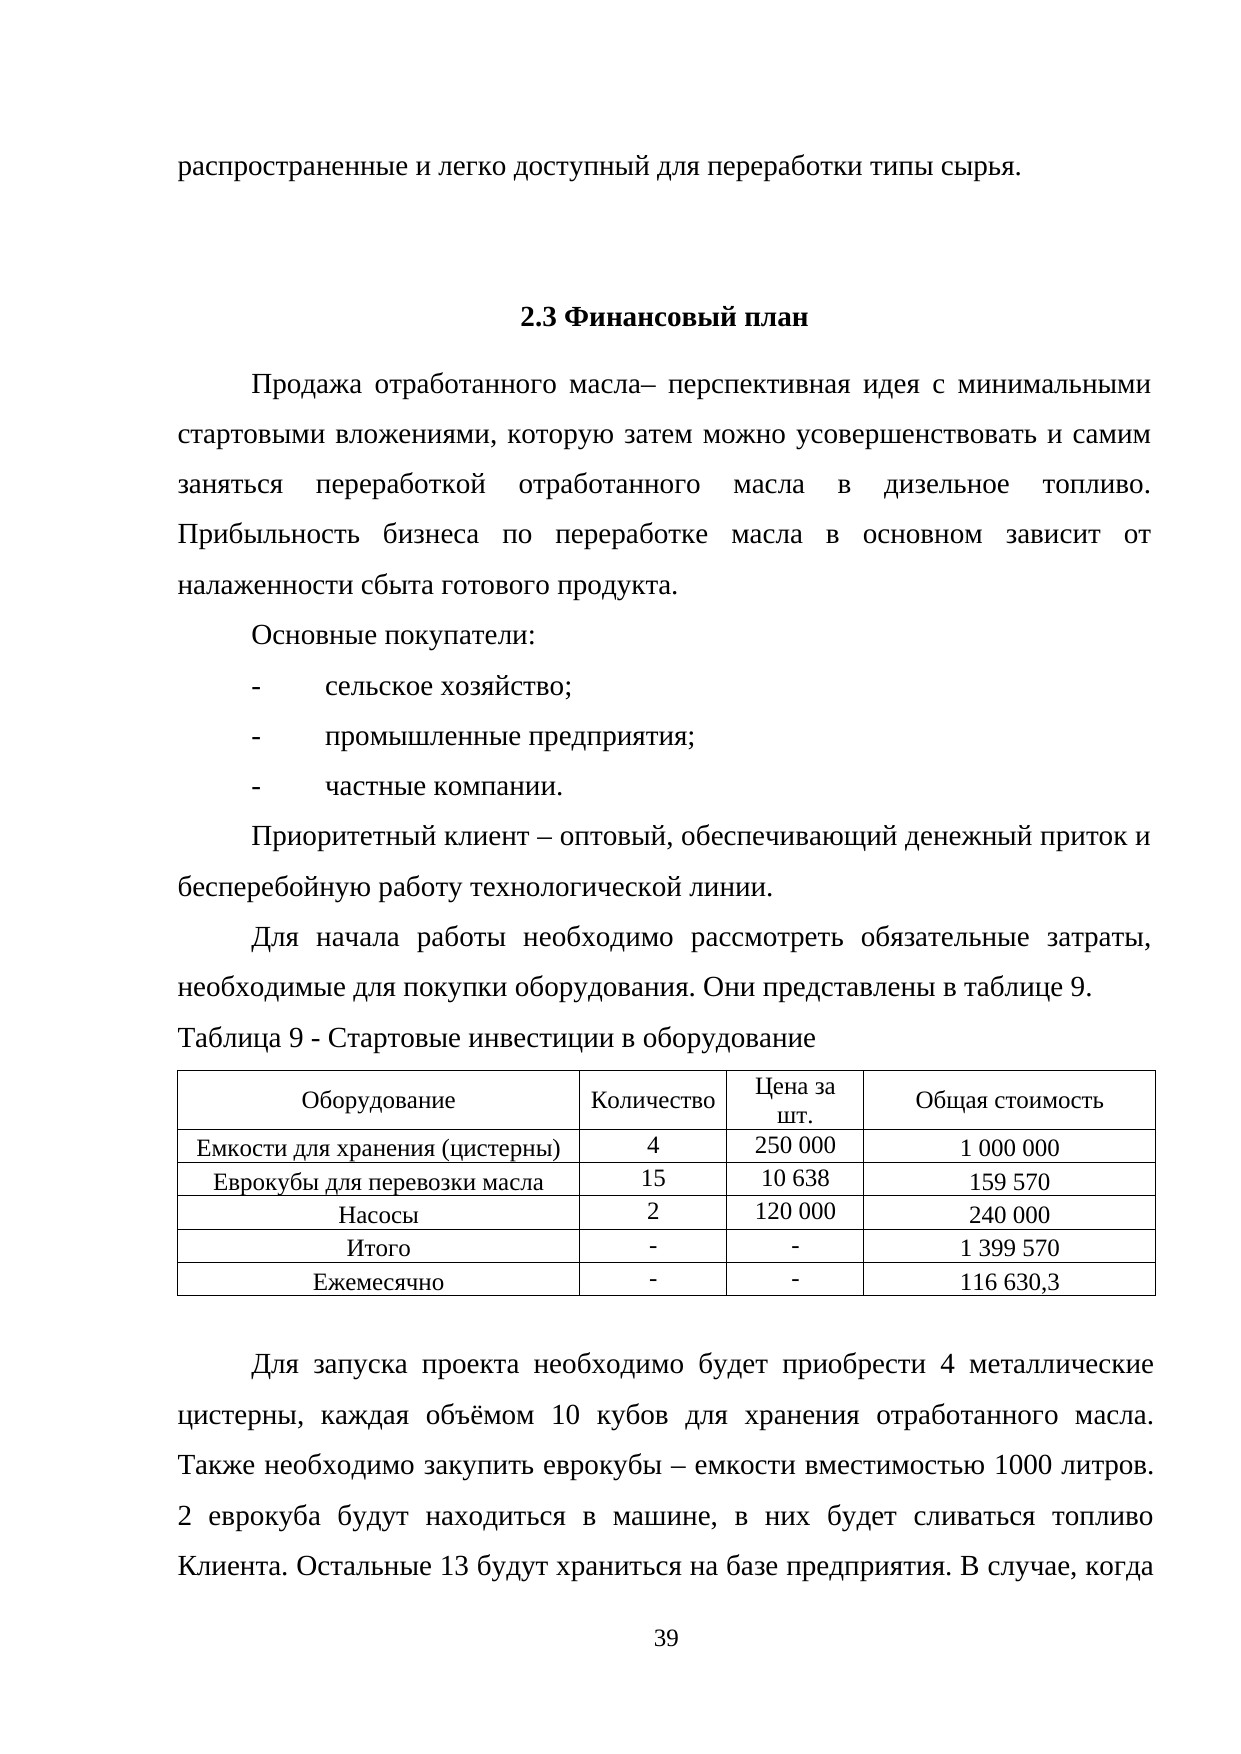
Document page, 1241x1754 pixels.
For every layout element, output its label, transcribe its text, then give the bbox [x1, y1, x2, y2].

list промышленные предприятия; [177, 718, 1152, 751]
text Продажа отработанного масла– перспективная идея с минимальными стартовыми вложениями, которую затем можно усовершенствовать и самим заняться переработкой отработанного масла в дизельное топливо. Прибыльность бизнеса по переработке масла в основном зависит от налаженности сбыта готового продукта. [177, 366, 1152, 601]
table_cell 15 [580, 1163, 726, 1195]
text Таблица 9 - Стартовые инвестиции в оборудование [177, 1020, 1152, 1053]
table_cell 4 [580, 1130, 726, 1162]
text Основные покупатели: [177, 617, 1152, 651]
table_cell 250 000 [727, 1130, 863, 1162]
table_cell 1 000 000 [864, 1130, 1155, 1162]
table_cell 10 638 [727, 1163, 863, 1195]
table_cell 159 570 [864, 1163, 1155, 1195]
text Для начала работы необходимо рассмотреть обязательные затраты, необходимые для покупки оборудования. Они представлены в таблице 9. [177, 919, 1152, 1003]
table_cell 240 000 [864, 1196, 1155, 1229]
table_cell - [580, 1230, 726, 1262]
table_cell Насосы [178, 1196, 579, 1229]
list частные компании. [177, 768, 1152, 802]
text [177, 148, 1155, 181]
table_cell Ежемесячно [178, 1263, 579, 1295]
text Приоритетный клиент – оптовый, обеспечивающий денежный приток и бесперебойную работу технологической линии. [177, 818, 1152, 902]
table_header Количество [580, 1071, 726, 1129]
table_cell 116 630,3 [864, 1263, 1155, 1295]
table_header Общая стоимость [864, 1071, 1155, 1129]
table_header Цена за шт. [727, 1071, 863, 1129]
table_cell Итого [178, 1230, 579, 1262]
list сельское хозяйство; [177, 668, 1152, 701]
text 2.3 Финансовый план [177, 299, 1152, 332]
table_cell Емкости для хранения (цистерны) [178, 1130, 579, 1162]
table_cell - [580, 1263, 726, 1295]
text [177, 1347, 1155, 1581]
table_cell - [727, 1263, 863, 1295]
table_cell - [727, 1230, 863, 1262]
table_cell 1 399 570 [864, 1230, 1155, 1262]
table_cell 120 000 [727, 1196, 863, 1229]
table_cell 2 [580, 1196, 726, 1229]
table_header Оборудование [178, 1071, 579, 1129]
table_cell Еврокубы для перевозки масла [178, 1163, 579, 1195]
